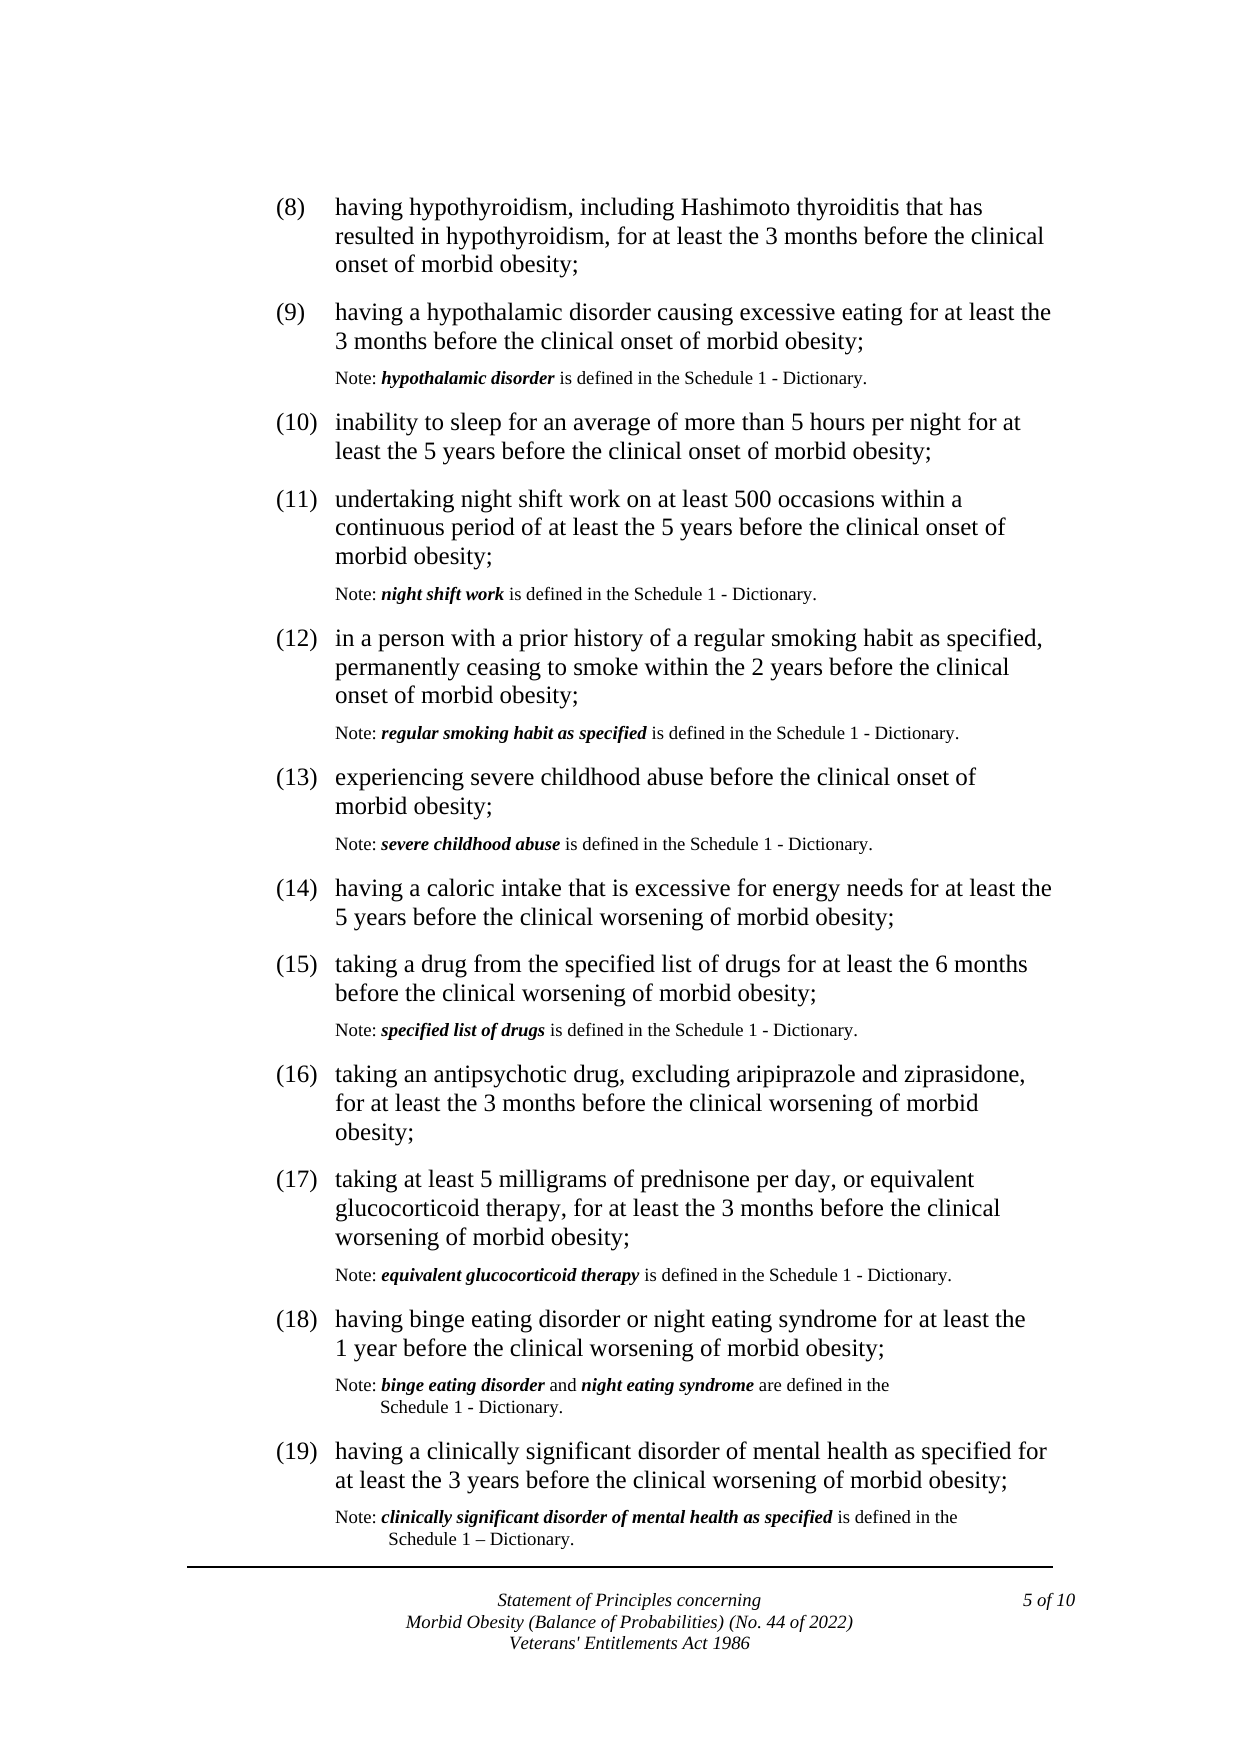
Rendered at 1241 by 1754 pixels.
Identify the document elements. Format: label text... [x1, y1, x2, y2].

text Note: night shift work is defined in the Schedule 1 - Dictionary. [335, 583, 1053, 604]
text Note: clinically significant disorder of mental health as specified is defined in the Schedule 1 – Dictionary. [335, 1506, 1053, 1549]
text having hypothyroidism, including Hashimoto thyroiditis that has resulted in hypothyroidism, for at least the 3 months before the clinical onset of morbid obesity; [276, 192, 1053, 278]
text Note: specified list of drugs is defined in the Schedule 1 - Dictionary. [335, 1019, 1053, 1041]
text Note: hypothalamic disorder is defined in the Schedule 1 - Dictionary. [335, 367, 1053, 389]
text experiencing severe childhood abuse before the clinical onset of morbid obesity; [276, 762, 1053, 820]
text having binge eating disorder or night eating syndrome for at least the 1 year before the clinical worsening of morbid obesity; [276, 1304, 1053, 1361]
text Note: equivalent glucocorticoid therapy is defined in the Schedule 1 - Dictionary. [335, 1263, 1053, 1285]
text having a clinically significant disorder of mental health as specified for at least the 3 years before the clinical worsening of morbid obesity; [276, 1436, 1053, 1493]
text having a hypothalamic disorder causing excessive eating for at least the 3 months before the clinical onset of morbid obesity; [276, 297, 1053, 354]
text Note: regular smoking habit as specified is defined in the Schedule 1 - Dictionary. [335, 722, 1053, 743]
text having a caloric intake that is excessive for energy needs for at least the 5 years before the clinical worsening of morbid obesity; [276, 873, 1053, 930]
text in a person with a prior history of a regular smoking habit as specified, permanently ceasing to smoke within the 2 years before the clinical onset of morbid obesity; [276, 623, 1053, 709]
text inability to sleep for an average of more than 5 hours per night for at least the 5 years before the clinical onset of morbid obesity; [276, 407, 1053, 465]
text undertaking night shift work on at least 500 occasions within a continuous period of at least the 5 years before the clinical onset of morbid obesity; [276, 484, 1053, 570]
text taking at least 5 milligrams of prednisone per day, or equivalent glucocorticoid therapy, for at least the 3 months before the clinical worsening of morbid obesity; [276, 1164, 1053, 1251]
text taking an antipsychotic drug, excluding aripiprazole and ziprasidone, for at least the 3 months before the clinical worsening of morbid obesity; [276, 1059, 1053, 1146]
text taking a drug from the specified list of drugs for at least the 6 months before the clinical worsening of morbid obesity; [276, 949, 1053, 1007]
text Note: binge eating disorder and night eating syndrome are defined in the Schedule 1 - Dictionary. [335, 1374, 1053, 1417]
text Note: severe childhood abuse is defined in the Schedule 1 - Dictionary. [335, 832, 1053, 854]
